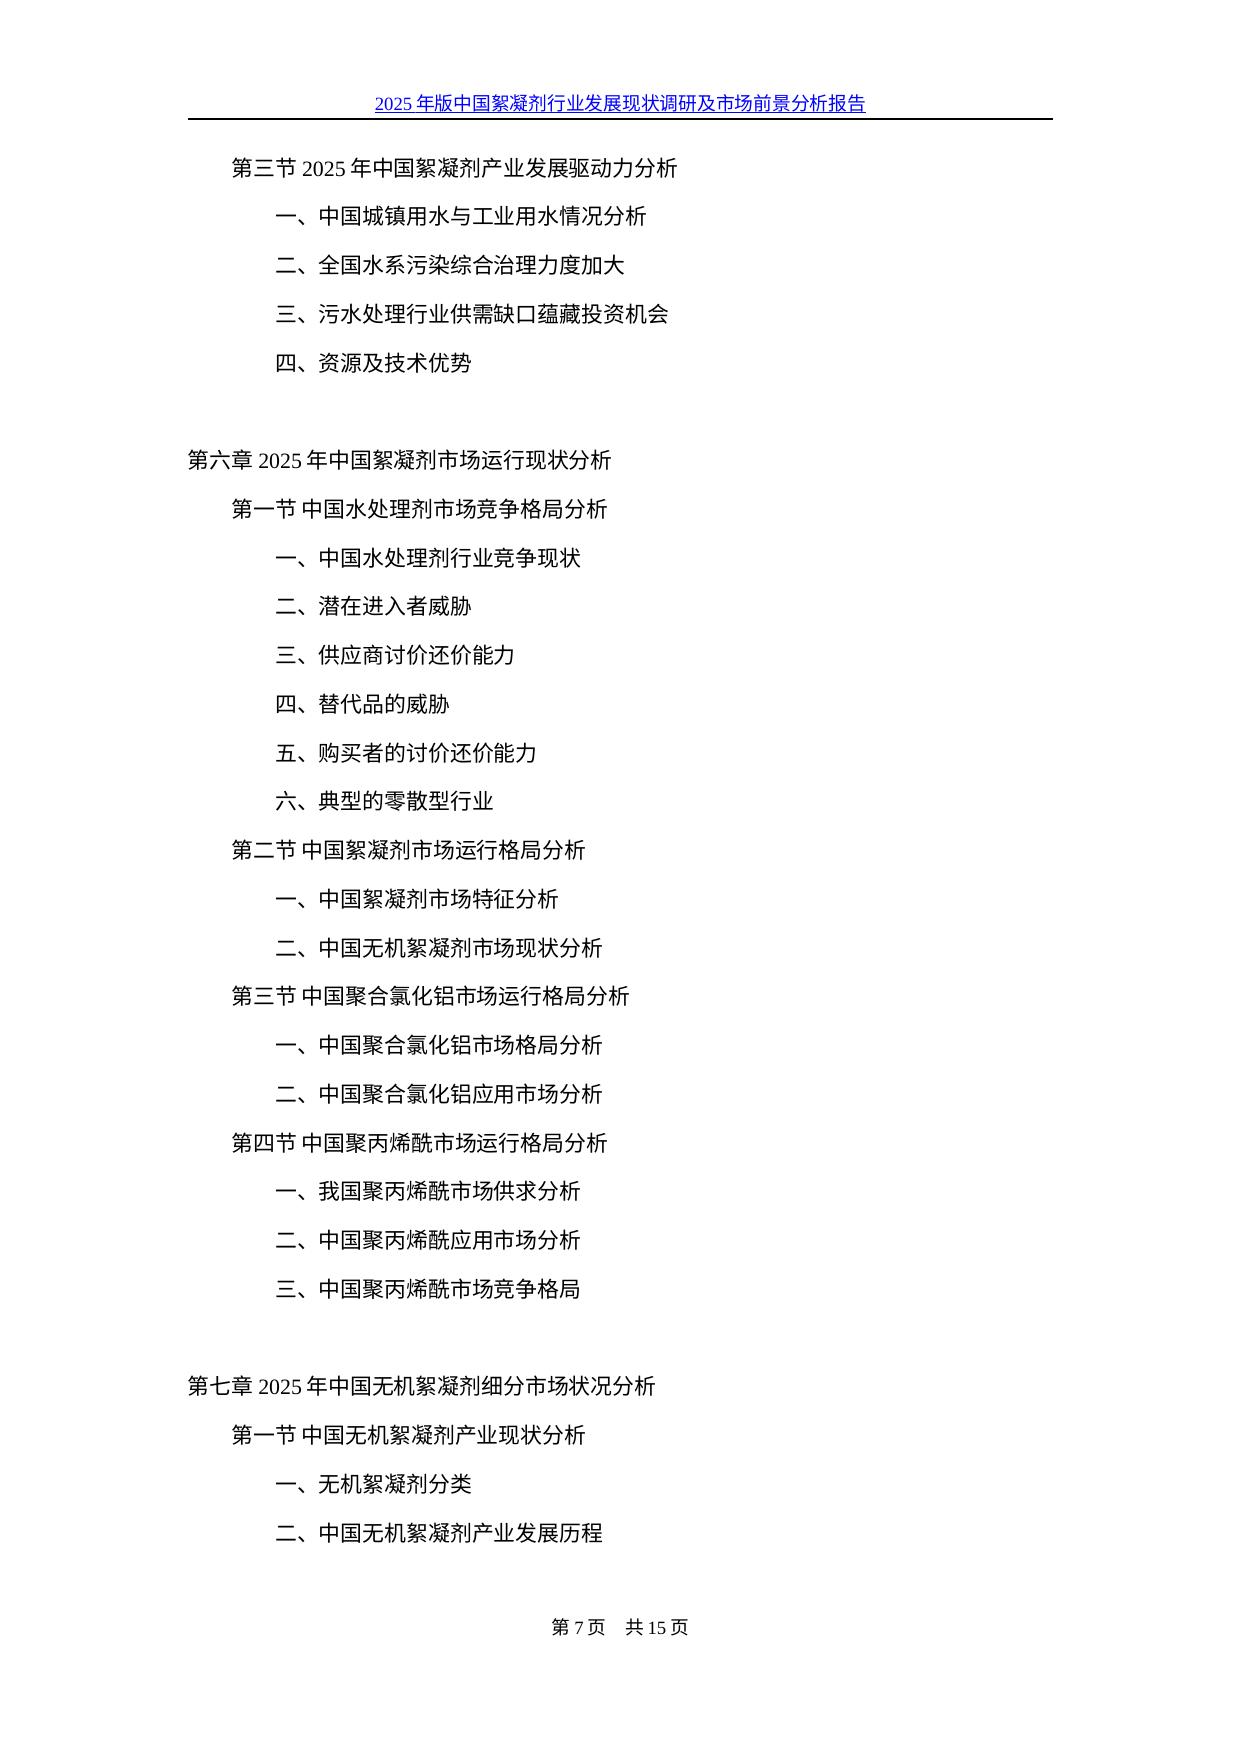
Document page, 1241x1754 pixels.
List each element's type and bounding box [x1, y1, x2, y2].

text [187, 150, 1053, 1548]
